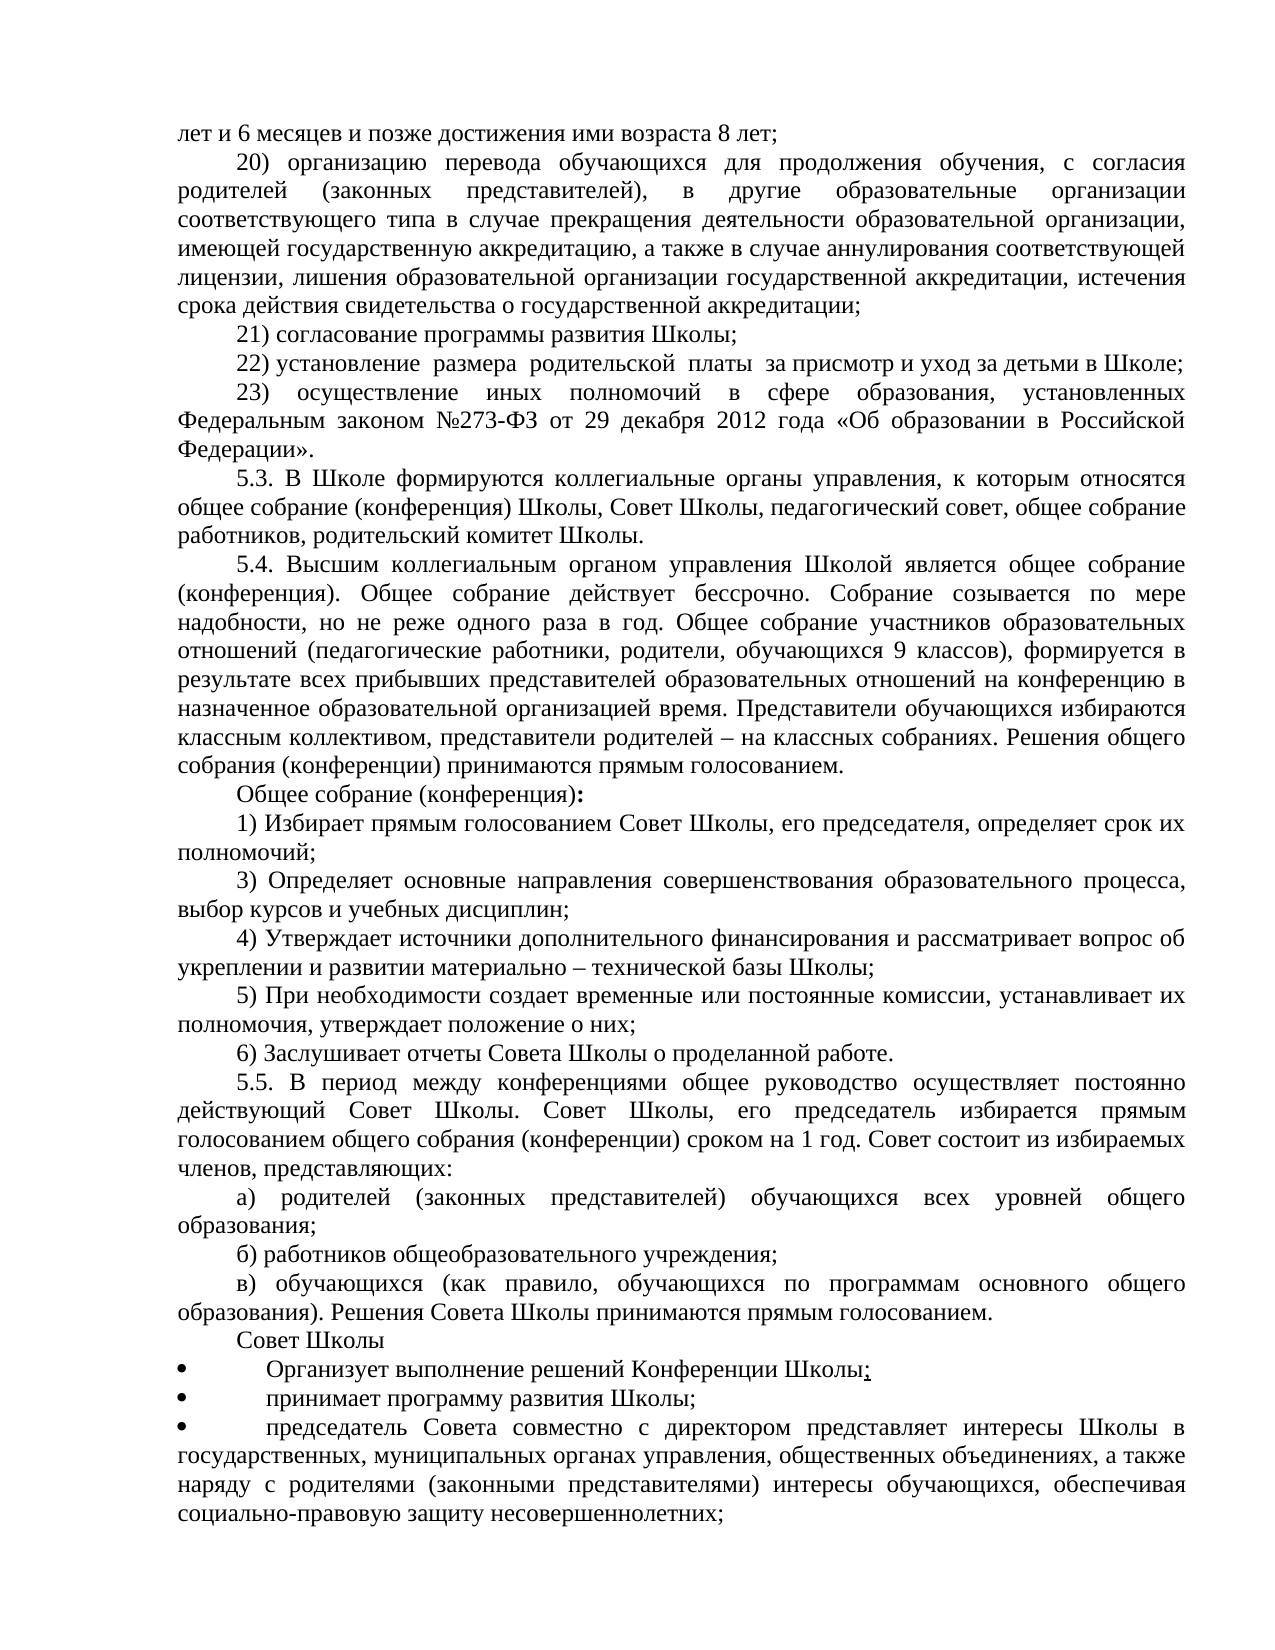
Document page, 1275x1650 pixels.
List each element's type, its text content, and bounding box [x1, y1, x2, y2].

text 5.3. В Школе формируются коллегиальные органы управления, к которым относятся общее собрание (конференция) Школы, Совет Школы, педагогический совет, общее собрание работников, родительский комитет Школы. [177, 463, 1186, 549]
text в) обучающихся (как правило, обучающихся по программам основного общего образования). Решения Совета Школы принимаются прямым голосованием. [177, 1268, 1186, 1326]
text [177, 118, 1186, 147]
text 4) Утверждает источники дополнительного финансирования и рассматривает вопрос об укреплении и развитии материально – технической базы Школы; [177, 923, 1186, 981]
text 22) установление размера родительской платы за присмотр и уход за детьми в Школе; [177, 348, 1186, 377]
text 21) согласование программы развития Школы; [177, 319, 1186, 348]
text Общее собрание (конференция): [177, 779, 1186, 808]
text 3) Определяет основные направления совершенствования образовательного процесса, выбор курсов и учебных дисциплин; [177, 866, 1186, 923]
list принимает программу развития Школы; [177, 1383, 1186, 1412]
list Организует выполнение решений Конференции Школы; [177, 1354, 1186, 1383]
text б) работников общеобразовательного учреждения; [177, 1239, 1186, 1268]
list председатель Совета совместно с директором представляет интересы Школы в государственных, муниципальных органах управления, общественных объединениях, а также наряду с родителями (законными представителями) интересы обучающихся, обеспечивая социально-правовую защиту несовершеннолетних; [177, 1412, 1186, 1527]
text 1) Избирает прямым голосованием Совет Школы, его председателя, определяет срок их полномочий; [177, 808, 1186, 866]
text Совет Школы [177, 1326, 1186, 1354]
text 20) организацию перевода обучающихся для продолжения обучения, с согласия родителей (законных представителей), в другие образовательные организации соответствующего типа в случае прекращения деятельности образовательной организации, имеющей государственную аккредитацию, а также в случае аннулирования соответствующей лицензии, лишения образовательной организации государственной аккредитации, истечения срока действия свидетельства о государственной аккредитации; [177, 147, 1186, 319]
text а) родителей (законных представителей) обучающихся всех уровней общего образования; [177, 1182, 1186, 1239]
text 5) При необходимости создает временные или постоянные комиссии, устанавливает их полномочия, утверждает положение о них; [177, 981, 1186, 1038]
text 5.5. В период между конференциями общее руководство осуществляет постоянно действующий Совет Школы. Совет Школы, его председатель избирается прямым голосованием общего собрания (конференции) сроком на 1 год. Совет состоит из избираемых членов, представляющих: [177, 1067, 1186, 1182]
text 6) Заслушивает отчеты Совета Школы о проделанной работе. [177, 1038, 1186, 1067]
text 23) осуществление иных полномочий в сфере образования, установленных Федеральным законом №273-ФЗ от 29 декабря 2012 года «Об образовании в Российской Федерации». [177, 377, 1186, 463]
text 5.4. Высшим коллегиальным органом управления Школой является общее собрание (конференция). Общее собрание действует бессрочно. Собрание созывается по мере надобности, но не реже одного раза в год. Общее собрание участников образовательных отношений (педагогические работники, родители, обучающихся 9 классов), формируется в результате всех прибывших представителей образовательных отношений на конференцию в назначенное образовательной организацией время. Представители обучающихся избираются классным коллективом, представители родителей – на классных собраниях. Решения общего собрания (конференции) принимаются прямым голосованием. [177, 549, 1186, 779]
